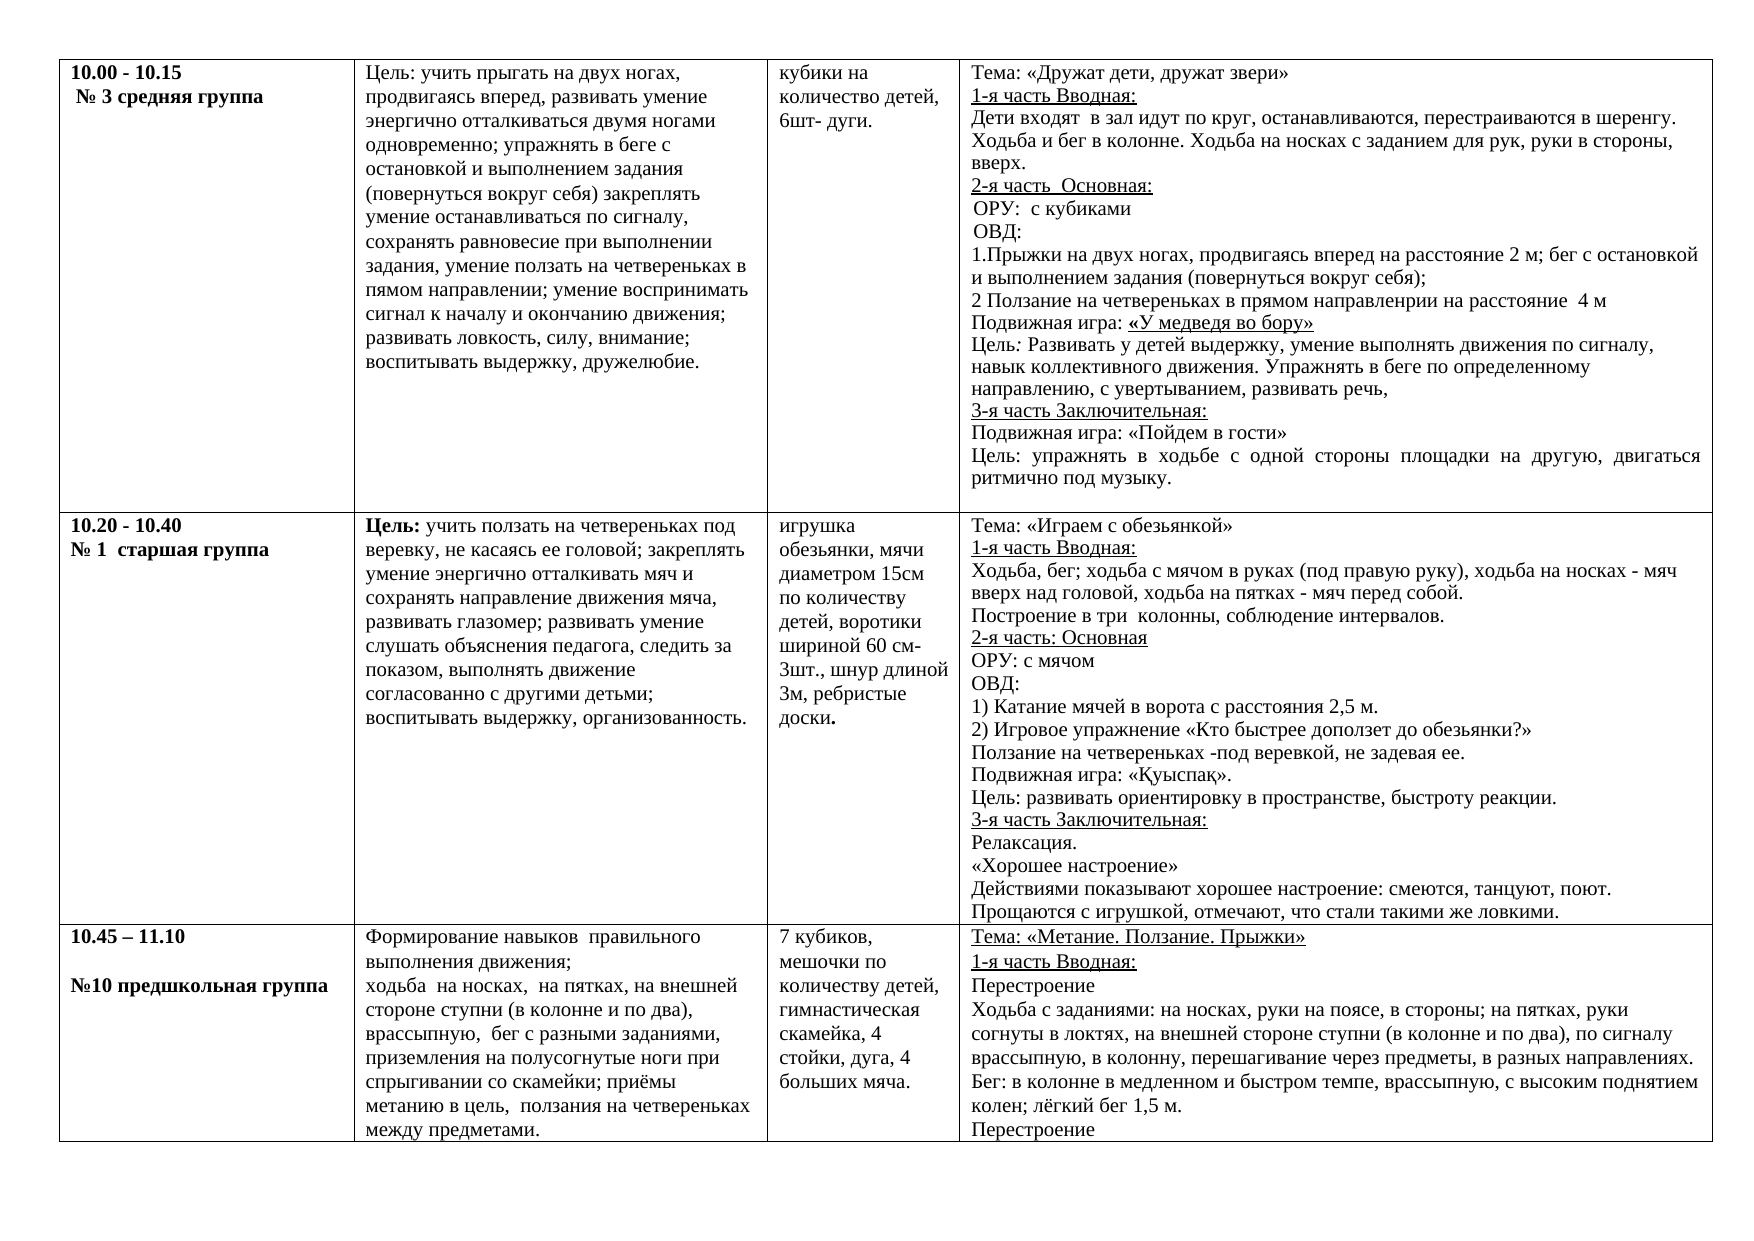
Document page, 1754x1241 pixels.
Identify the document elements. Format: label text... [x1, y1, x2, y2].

table_cell Цель: учить прыгать на двух ногах, продвигаясь вперед, развивать умение энергично отталкиваться двумя ногами одновременно; упражнять в беге с остановкой и выполнением задания (повернуться вокруг себя) закреплять умение останавливаться по сигналу, сохранять равновесие при выполнении задания, умение ползать на четвереньках в пямом направлении; умение воспринимать сигнал к началу и окончанию движения; развивать ловкость, силу, внимание; воспитывать выдержку, дружелюбие. [355, 60, 767, 512]
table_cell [768, 925, 959, 1141]
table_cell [355, 925, 767, 1141]
table_cell Тема: «Играем с обезьянкой» 1-я часть Вводная: Ходьба, бег; ходьба с мячом в руках (под правую руку), ходьба на носках - мяч вверх над головой, ходьба на пятках - мяч перед собой. Построение в три колонны, соблюдение интервалов. 2-я часть: Основная ОРУ: с мячом ОВД: 1) Катание мячей в ворота с расстояния 2,5 м. 2) Игровое упражнение «Кто быстрее доползет до обезьянки?» Ползание на четвереньках -под веревкой, не задевая ее. Подвижная игра: «Қуыспақ». Цель: развивать ориентировку в пространстве, быстроту реакции. 3-я часть Заключительная: Релаксация. «Хорошее настроение» Действиями показывают хорошее настроение: смеются, танцуют, поют. Прощаются с игрушкой, отмечают, что стали такими же ловкими. [960, 513, 1712, 923]
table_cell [960, 925, 1712, 1141]
table_cell игрушка обезьянки, мячи диаметром 15см по количеству детей, воротики шириной 60 см-3шт., шнур длиной 3м, ребристые доски. [768, 513, 959, 923]
table_cell Тема: «Дружат дети, дружат звери» 1-я часть Вводная: Дети входят в зал идут по круг, останавливаются, перестраиваются в шеренгу. Ходьба и бег в колонне. Ходьба на носках с заданием для рук, руки в стороны, вверх. 2-я часть Основная: ОРУ: с кубиками ОВД: 1.Прыжки на двух ногах, продвигаясь вперед на расстояние 2 м; бег с остановкой и выполнением задания (повернуться вокруг себя); 2 Ползание на четвереньках в прямом направленрии на расстояние 4 м Подвижная игра: «У медведя во бору» Цель: Развивать у детей выдержку, умение выполнять движения по сигналу, навык коллективного движения. Упражнять в беге по определенному направлению, с увертыванием, развивать речь, 3-я часть Заключительная: Подвижная игра: «Пойдем в гости» Цель: упражнять в ходьбе с одной стороны площадки на другую, двигаться ритмично под музыку. [960, 60, 1712, 512]
table_cell 10.20 - 10.40 № 1 старшая группа [60, 513, 354, 923]
table_cell кубики на количество детей, 6шт- дуги. [768, 60, 959, 512]
table_cell Цель: учить ползать на четвереньках под веревку, не касаясь ее головой; закреплять умение энергично отталкивать мяч и сохранять направление движения мяча, развивать глазомер; развивать умение слушать объяснения педагога, следить за показом, выполнять движение согласованно с другими детьми; воспитывать выдержку, организованность. [355, 513, 767, 923]
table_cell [60, 925, 354, 1141]
table_cell 10.00 - 10.15 № 3 средняя группа [60, 60, 354, 512]
